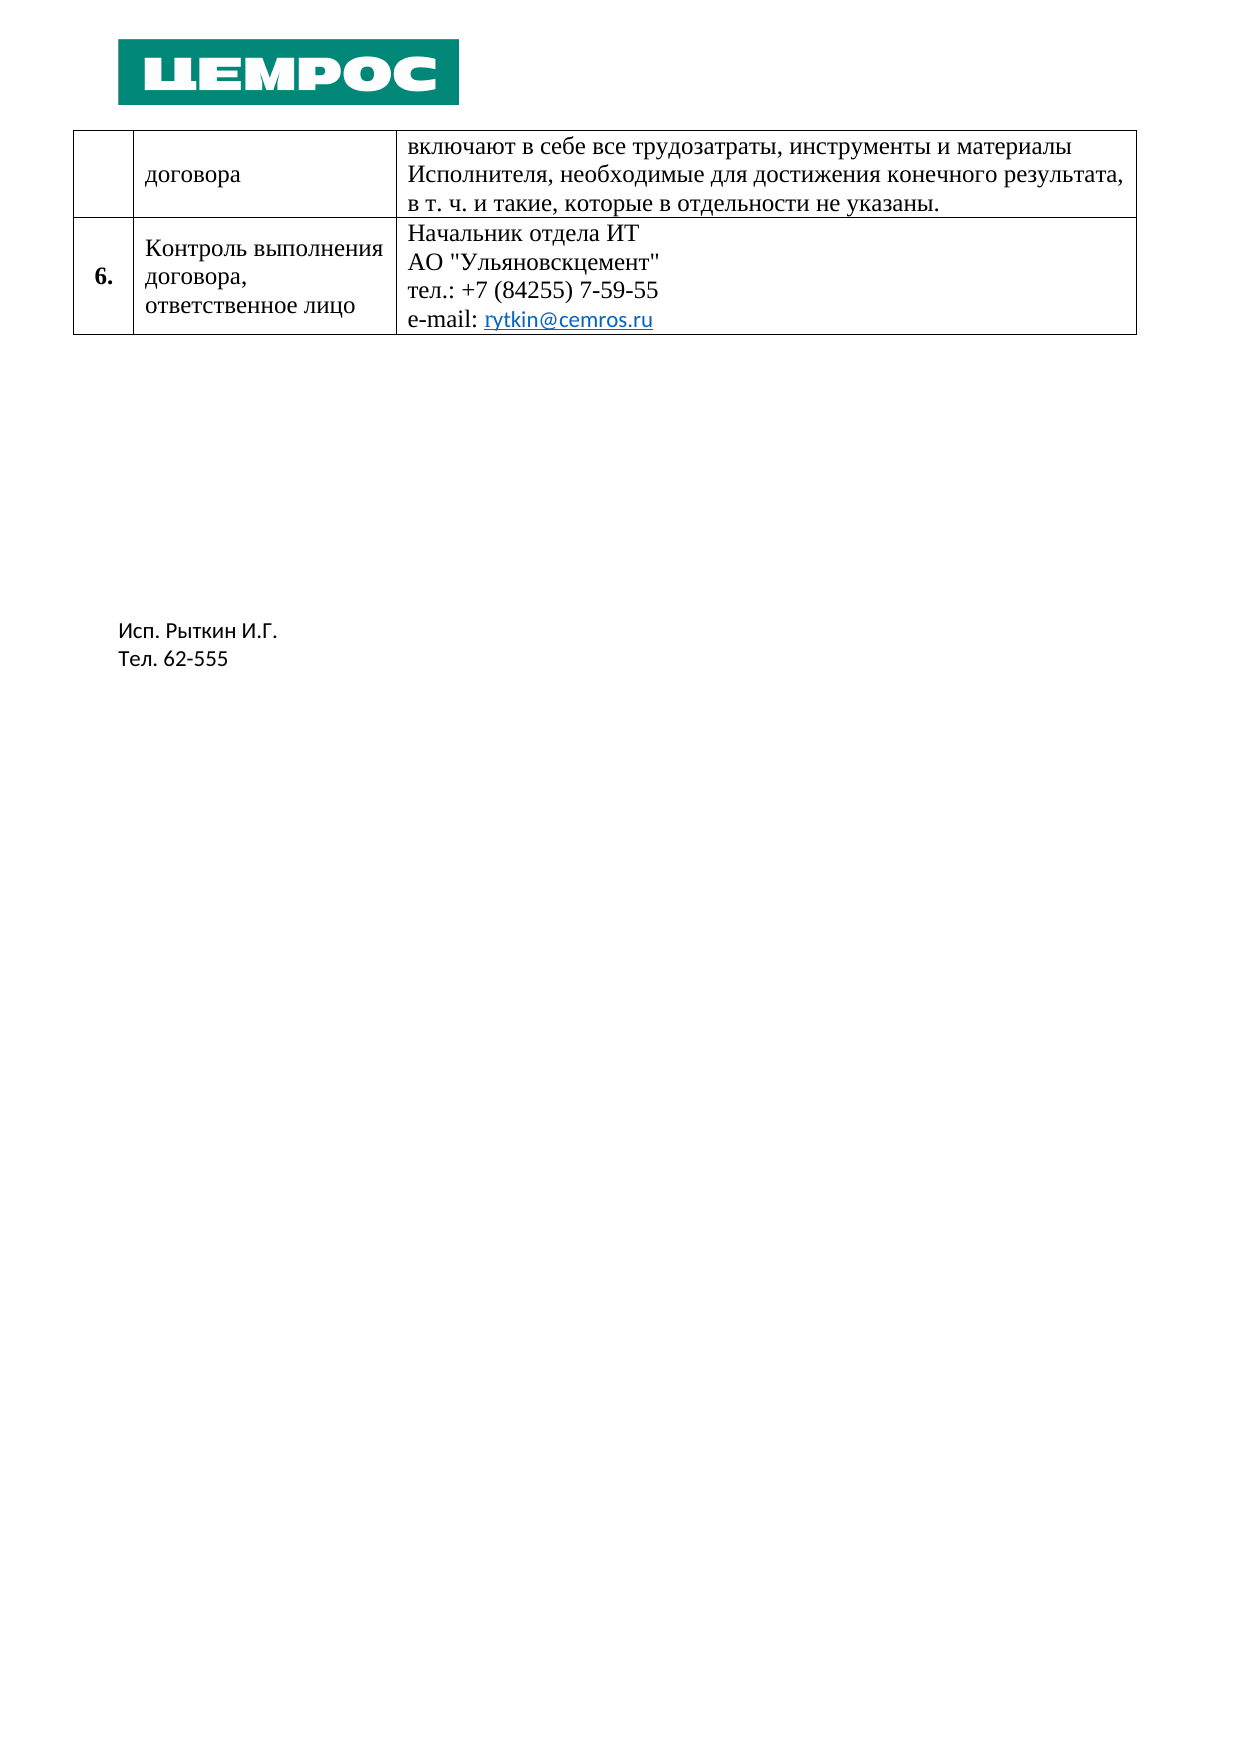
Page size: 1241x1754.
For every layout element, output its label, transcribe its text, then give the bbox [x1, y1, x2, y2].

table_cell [134, 131, 396, 217]
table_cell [397, 131, 1136, 217]
picture [118, 39, 459, 105]
table_cell Начальник отдела ИТ АО "Ульяновскцемент" тел.: +7 (84255) 7-59-55 e-mail: rytkin@cemros.ru [397, 218, 1136, 333]
table_cell 6. [74, 218, 133, 333]
text Исп. Рыткин И.Г. [118, 616, 1152, 644]
text Тел. 62-555 [118, 644, 1152, 672]
table_cell 5. [74, 131, 133, 217]
table_cell Контроль выполнения договора, ответственное лицо [134, 218, 396, 333]
